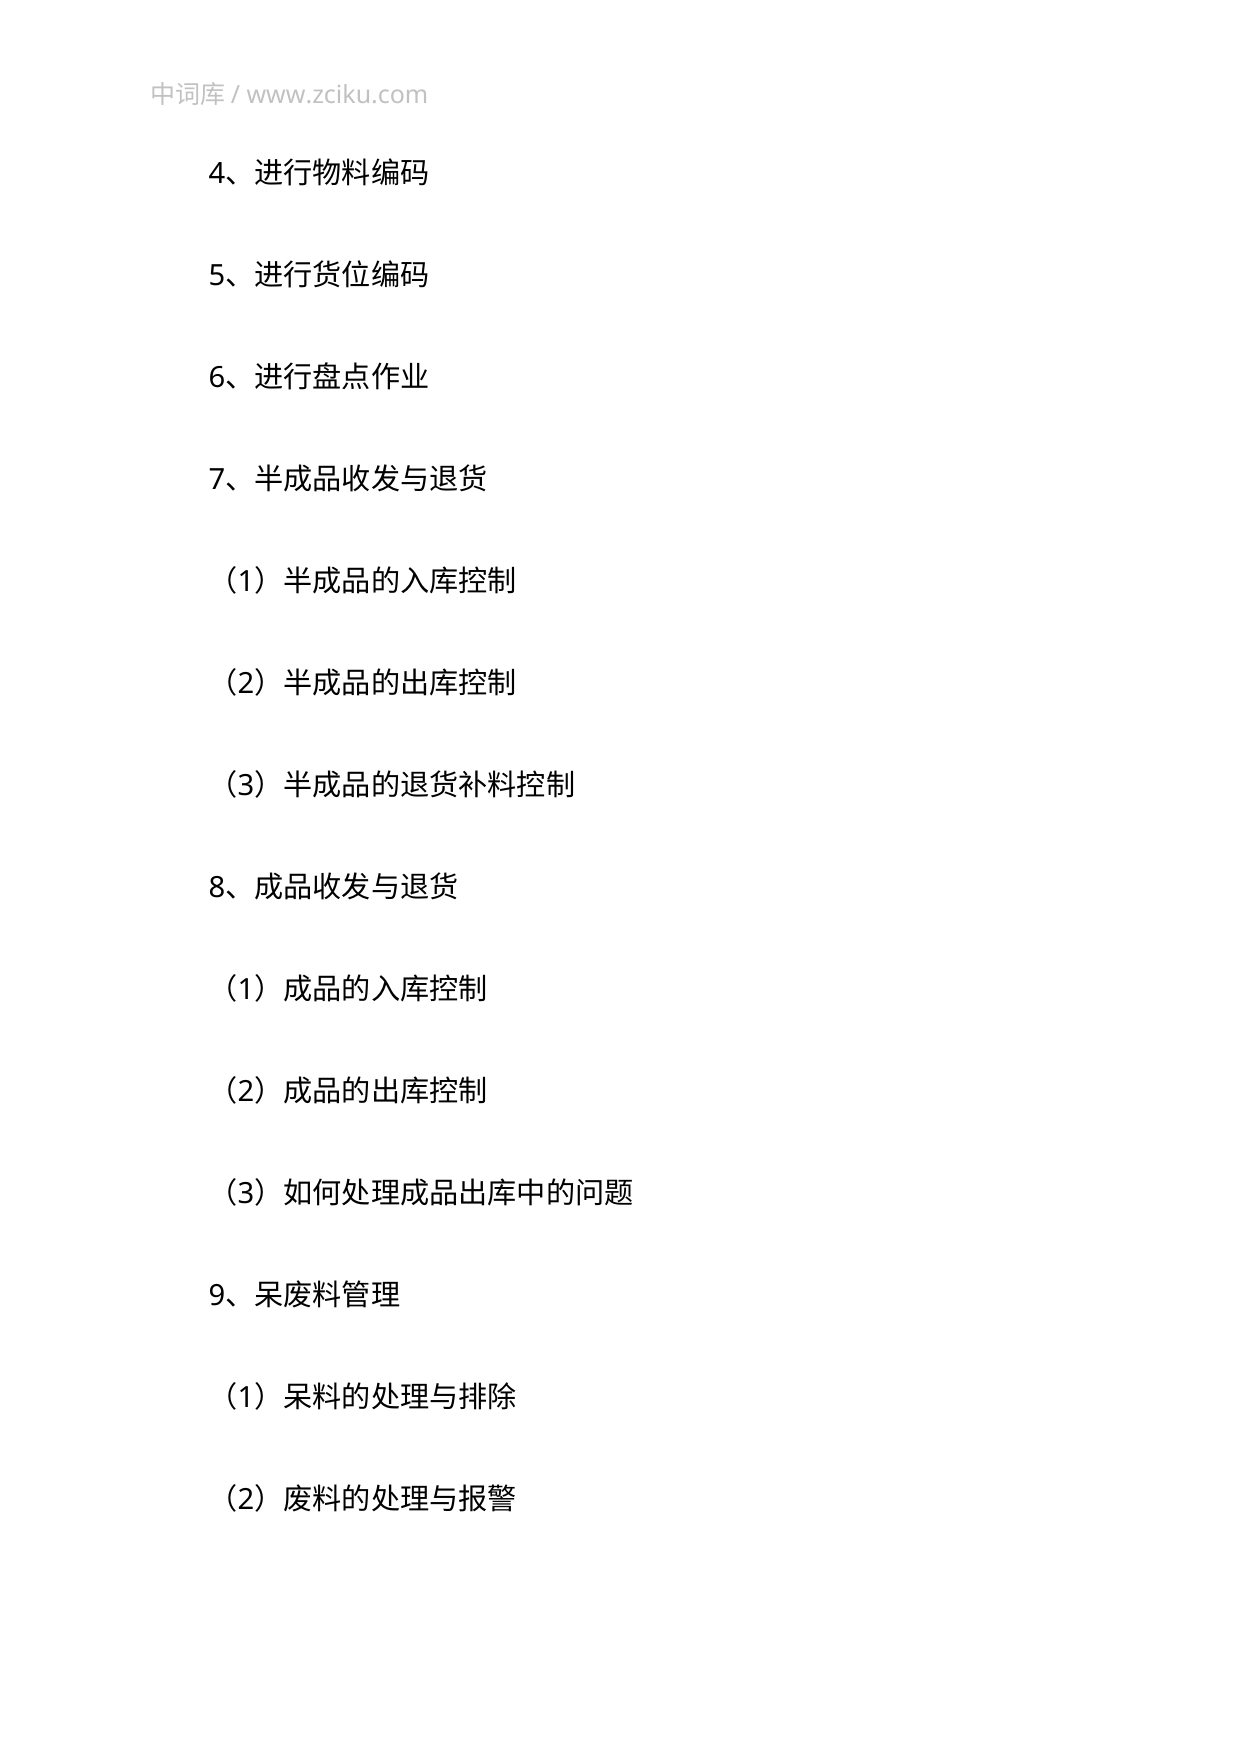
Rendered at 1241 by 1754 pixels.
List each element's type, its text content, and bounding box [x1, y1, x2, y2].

text （1）半成品的入库控制 [150, 558, 1090, 600]
text （2）成品的出库控制 [150, 1068, 1090, 1110]
text （1）呆料的处理与排除 [150, 1374, 1090, 1416]
text 4、进行物料编码 [150, 150, 1090, 192]
text 7、半成品收发与退货 [150, 456, 1090, 498]
text 8、成品收发与退货 [150, 864, 1090, 906]
text （3）半成品的退货补料控制 [150, 762, 1090, 804]
text 5、进行货位编码 [150, 252, 1090, 294]
text （1）成品的入库控制 [150, 966, 1090, 1008]
text 6、进行盘点作业 [150, 354, 1090, 396]
text （3）如何处理成品出库中的问题 [150, 1170, 1090, 1212]
text 9、呆废料管理 [150, 1272, 1090, 1314]
text （2）废料的处理与报警 [150, 1476, 1090, 1518]
text （2）半成品的出库控制 [150, 660, 1090, 702]
